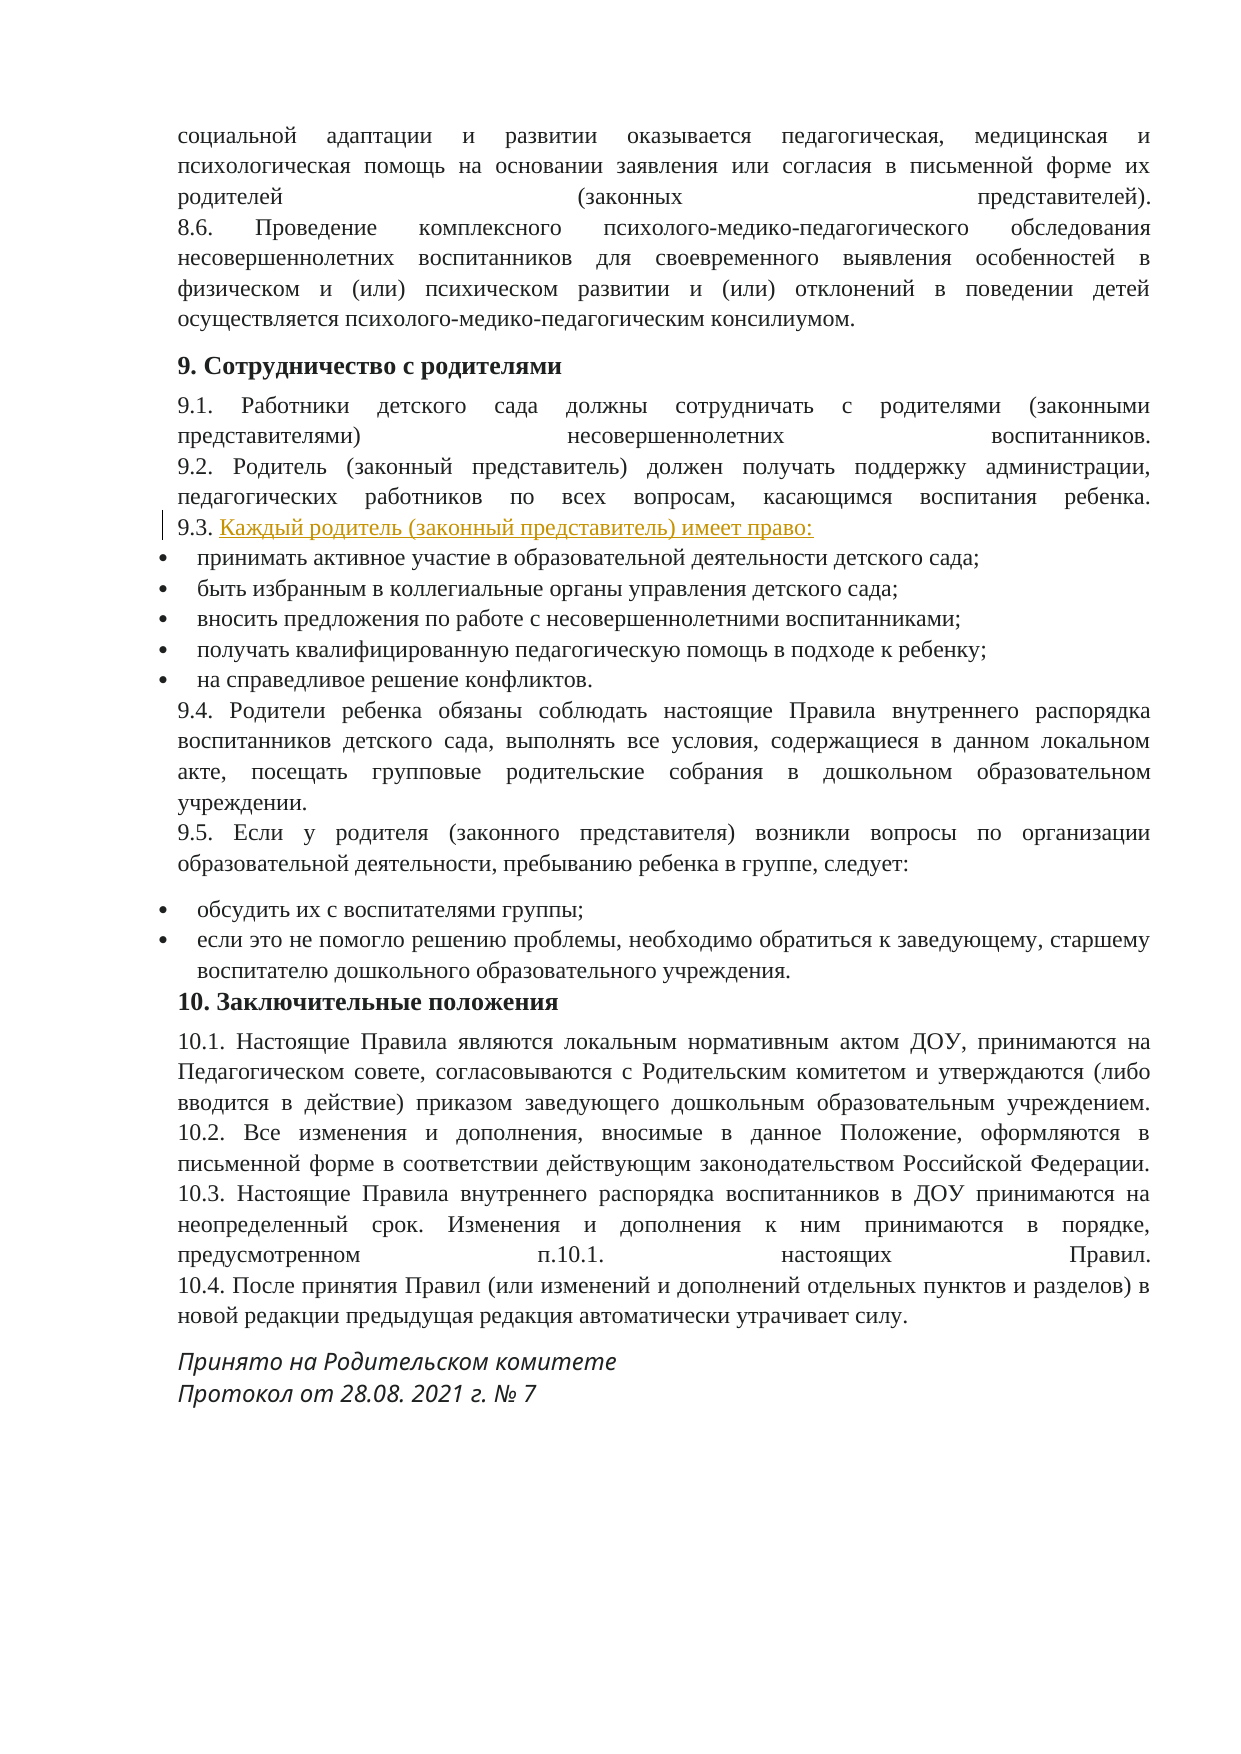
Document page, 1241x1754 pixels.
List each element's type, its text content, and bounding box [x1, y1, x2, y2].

text 10. Заключительные положения [177, 983, 1152, 1016]
list принимать активное участие в образовательной деятельности детского сада; [159, 540, 1152, 571]
list вносить предложения по работе с несовершеннолетними воспитанниками; [159, 601, 1152, 632]
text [177, 118, 1152, 332]
list быть избранным в коллегиальные органы управления детского сада; [159, 571, 1152, 601]
list получать квалифицированную педагогическую помощь в подходе к ребенку; [159, 632, 1152, 662]
text Принято на Родительском комитете [177, 1344, 1152, 1377]
list на справедливое решение конфликтов. [159, 662, 1152, 693]
list обсудить их с воспитателями группы; [159, 892, 1152, 922]
list если это не помогло решению проблемы, необходимо обратиться к заведующему, старшему воспитателю дошкольного образовательного учреждения. [159, 922, 1152, 983]
text 9.1. Работники детского сада должны сотрудничать с родителями (законными представителями) несовершеннолетних воспитанников. 9.2. Родитель (законный представитель) должен получать поддержку администрации, педагогических работников по всех вопросам, касающимся воспитания ребенка. 9.3. [177, 388, 1152, 540]
text 9.4. Родители ребенка обязаны соблюдать настоящие Правила внутреннего распорядка воспитанников детского сада, выполнять все условия, содержащиеся в данном локальном акте, посещать групповые родительские собрания в дошкольном образовательном учреждении. 9.5. Если у родителя (законного представителя) возникли вопросы по организации образовательной деятельности, пребыванию ребенка в группе, следует: [177, 693, 1152, 876]
text 9. Сотрудничество с родителями [177, 347, 1152, 380]
text Протокол от 28.08. 2021 г. № 7 [177, 1377, 1152, 1410]
text 10.1. Настоящие Правила являются локальным нормативным актом ДОУ, принимаются на Педагогическом совете, согласовываются с Родительским комитетом и утверждаются (либо вводится в действие) приказом заведующего дошкольным образовательным учреждением. 10.2. Все изменения и дополнения, вносимые в данное Положение, оформляются в письменной форме в соответствии действующим законодательством Российской Федерации. 10.3. Настоящие Правила внутреннего распорядка воспитанников в ДОУ принимаются на неопределенный срок. Изменения и дополнения к ним принимаются в порядке, предусмотренном п.10.1. настоящих Правил. 10.4. После принятия Правил (или изменений и дополнений отдельных пунктов и разделов) в новой редакции предыдущая редакция автоматически утрачивает силу. [177, 1024, 1152, 1329]
